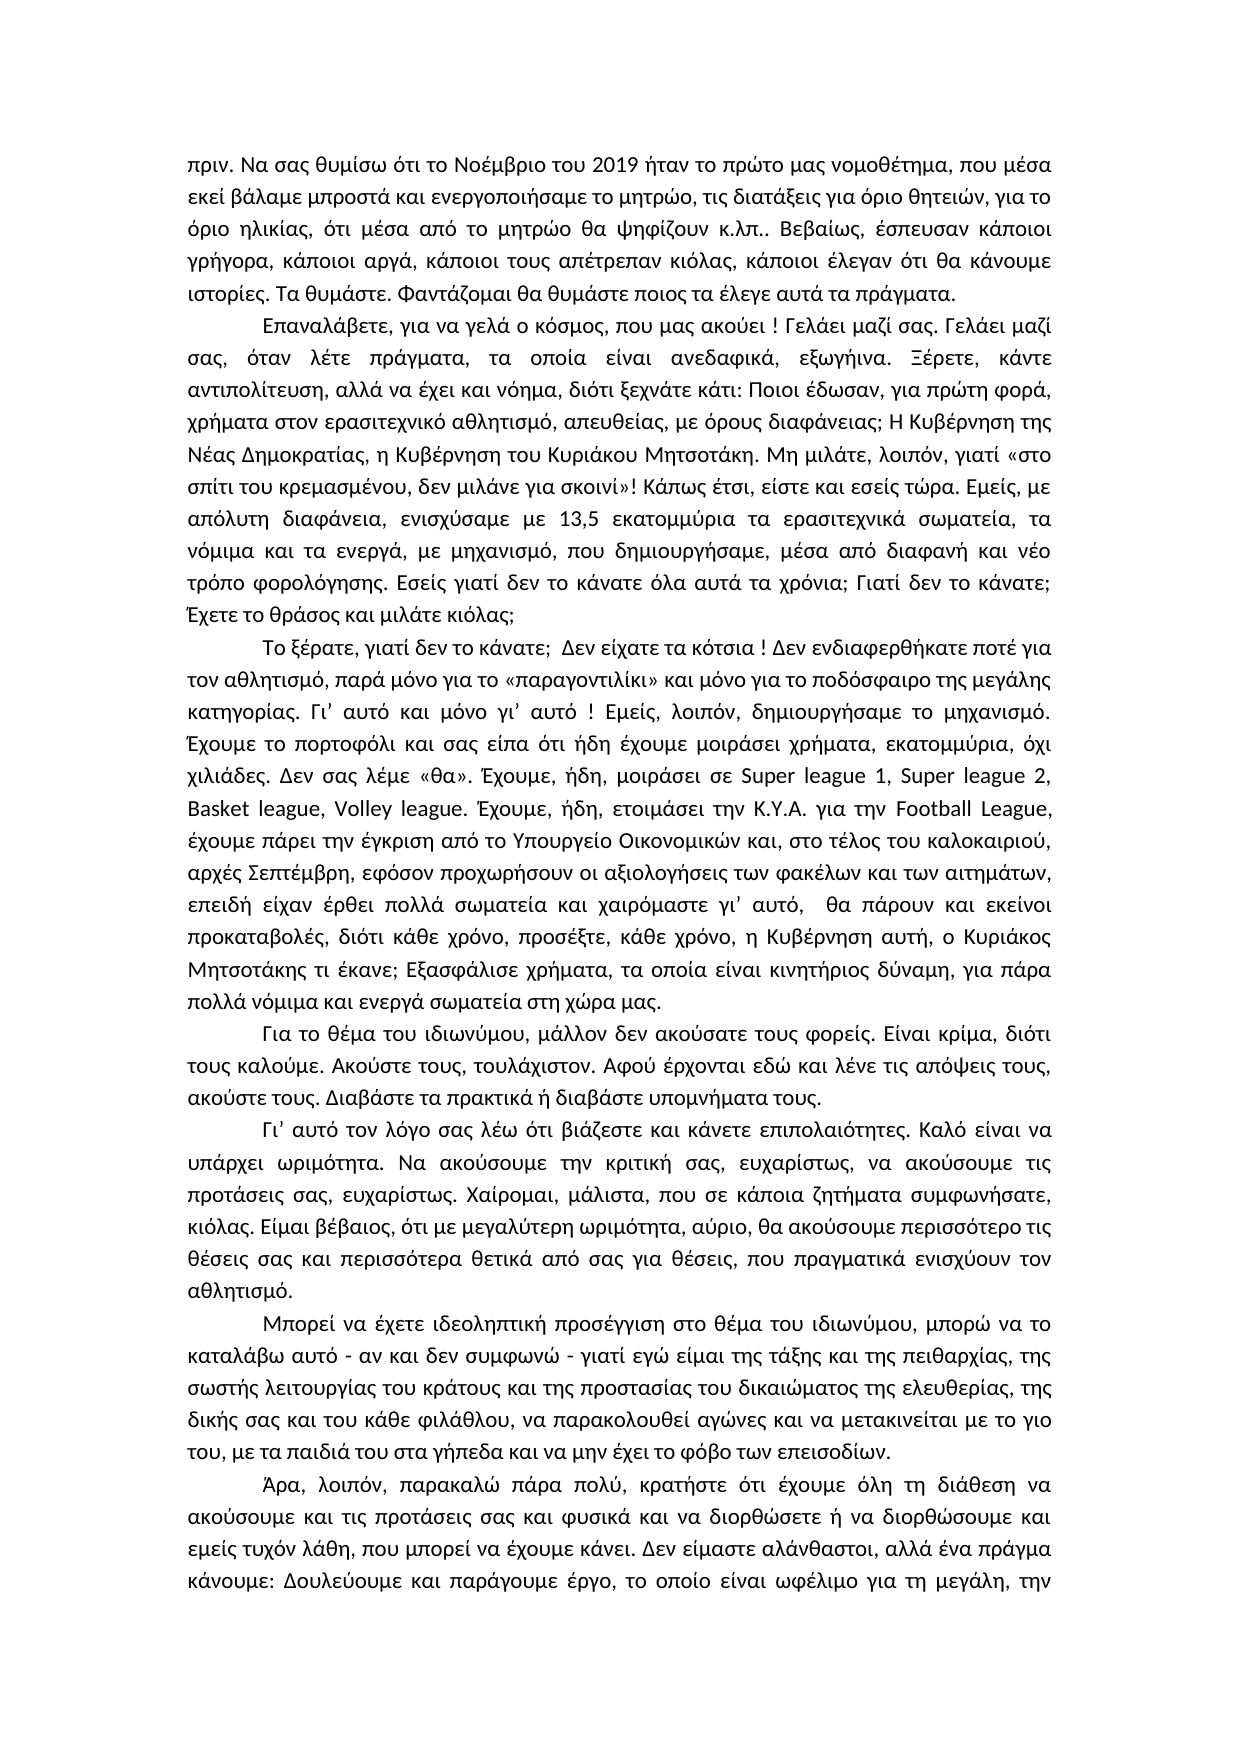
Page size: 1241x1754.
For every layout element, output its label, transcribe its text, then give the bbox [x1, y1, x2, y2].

text Μπορεί να έχετε ιδεοληπτική προσέγγιση στο θέμα του ιδιωνύμου, μπορώ να το καταλάβω αυτό - αν και δεν συμφωνώ - γιατί εγώ είμαι της τάξης και της πειθαρχίας, της σωστής λειτουργίας του κράτους και της προστασίας του δικαιώματος της ελευθερίας, της δικής σας και του κάθε φιλάθλου, να παρακολουθεί αγώνες και να μετακινείται με το γιο του, με τα παιδιά του στα γήπεδα και να μην έχει το φόβο των επεισοδίων. [187, 1309, 1053, 1466]
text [187, 1470, 1053, 1594]
text Γι’ αυτό τον λόγο σας λέω ότι βιάζεστε και κάνετε επιπολαιότητες. Καλό είναι να υπάρχει ωριμότητα. Να ακούσουμε την κριτική σας, ευχαρίστως, να ακούσουμε τις προτάσεις σας, ευχαρίστως. Χαίρομαι, μάλιστα, που σε κάποια ζητήματα συμφωνήσατε, κιόλας. Είμαι βέβαιος, ότι με μεγαλύτερη ωριμότητα, αύριο, θα ακούσουμε περισσότερο τις θέσεις σας και περισσότερα θετικά από σας για θέσεις, που πραγματικά ενισχύουν τον αθλητισμό. [187, 1116, 1053, 1304]
text Για το θέμα του ιδιωνύμου, μάλλον δεν ακούσατε τους φορείς. Είναι κρίμα, διότι τους καλούμε. Ακούστε τους, τουλάχιστον. Αφού έρχονται εδώ και λένε τις απόψεις τους, ακούστε τους. Διαβάστε τα πρακτικά ή διαβάστε υπομνήματα τους. [187, 1019, 1053, 1111]
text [187, 150, 1053, 307]
text Το ξέρατε, γιατί δεν το κάνατε; Δεν είχατε τα κότσια ! Δεν ενδιαφερθήκατε ποτέ για τον αθλητισμό, παρά μόνο για το «παραγοντιλίκι» και μόνο για το ποδόσφαιρο της μεγάλης κατηγορίας. Γι’ αυτό και μόνο γι’ αυτό ! Εμείς, λοιπόν, δημιουργήσαμε το μηχανισμό. Έχουμε το πορτοφόλι και σας είπα ότι ήδη έχουμε μοιράσει χρήματα, εκατομμύρια, όχι χιλιάδες. Δεν σας λέμε «θα». Έχουμε, ήδη, μοιράσει σε Super league 1, Super league 2, Basket league, Volley league. Έχουμε, ήδη, ετοιμάσει την Κ.Υ.Α. για την Football League, έχουμε πάρει την έγκριση από το Υπουργείο Οικονομικών και, στο τέλος του καλοκαιριού, αρχές Σεπτέμβρη, εφόσον προχωρήσουν οι αξιολογήσεις των φακέλων και των αιτημάτων, επειδή είχαν έρθει πολλά σωματεία και χαιρόμαστε γι’ αυτό, θα πάρουν και εκείνοι προκαταβολές, διότι κάθε χρόνο, προσέξτε, κάθε χρόνο, η Κυβέρνηση αυτή, ο Κυριάκος Μητσοτάκης τι έκανε; Εξασφάλισε χρήματα, τα οποία είναι κινητήριος δύναμη, για πάρα πολλά νόμιμα και ενεργά σωματεία στη χώρα μας. [187, 633, 1053, 1015]
text Επαναλάβετε, για να γελά ο κόσμος, που μας ακούει ! Γελάει μαζί σας. Γελάει μαζί σας, όταν λέτε πράγματα, τα οποία είναι ανεδαφικά, εξωγήινα. Ξέρετε, κάντε αντιπολίτευση, αλλά να έχει και νόημα, διότι ξεχνάτε κάτι: Ποιοι έδωσαν, για πρώτη φορά, χρήματα στον ερασιτεχνικό αθλητισμό, απευθείας, με όρους διαφάνειας; Η Κυβέρνηση της Νέας Δημοκρατίας, η Κυβέρνηση του Κυριάκου Μητσοτάκη. Μη μιλάτε, λοιπόν, γιατί «στο σπίτι του κρεμασμένου, δεν μιλάνε για σκοινί»! Κάπως έτσι, είστε και εσείς τώρα. Εμείς, με απόλυτη διαφάνεια, ενισχύσαμε με 13,5 εκατομμύρια τα ερασιτεχνικά σωματεία, τα νόμιμα και τα ενεργά, με μηχανισμό, που δημιουργήσαμε, μέσα από διαφανή και νέο τρόπο φορολόγησης. Εσείς γιατί δεν το κάνατε όλα αυτά τα χρόνια; Γιατί δεν το κάνατε; Έχετε το θράσος και μιλάτε κιόλας; [187, 311, 1053, 629]
